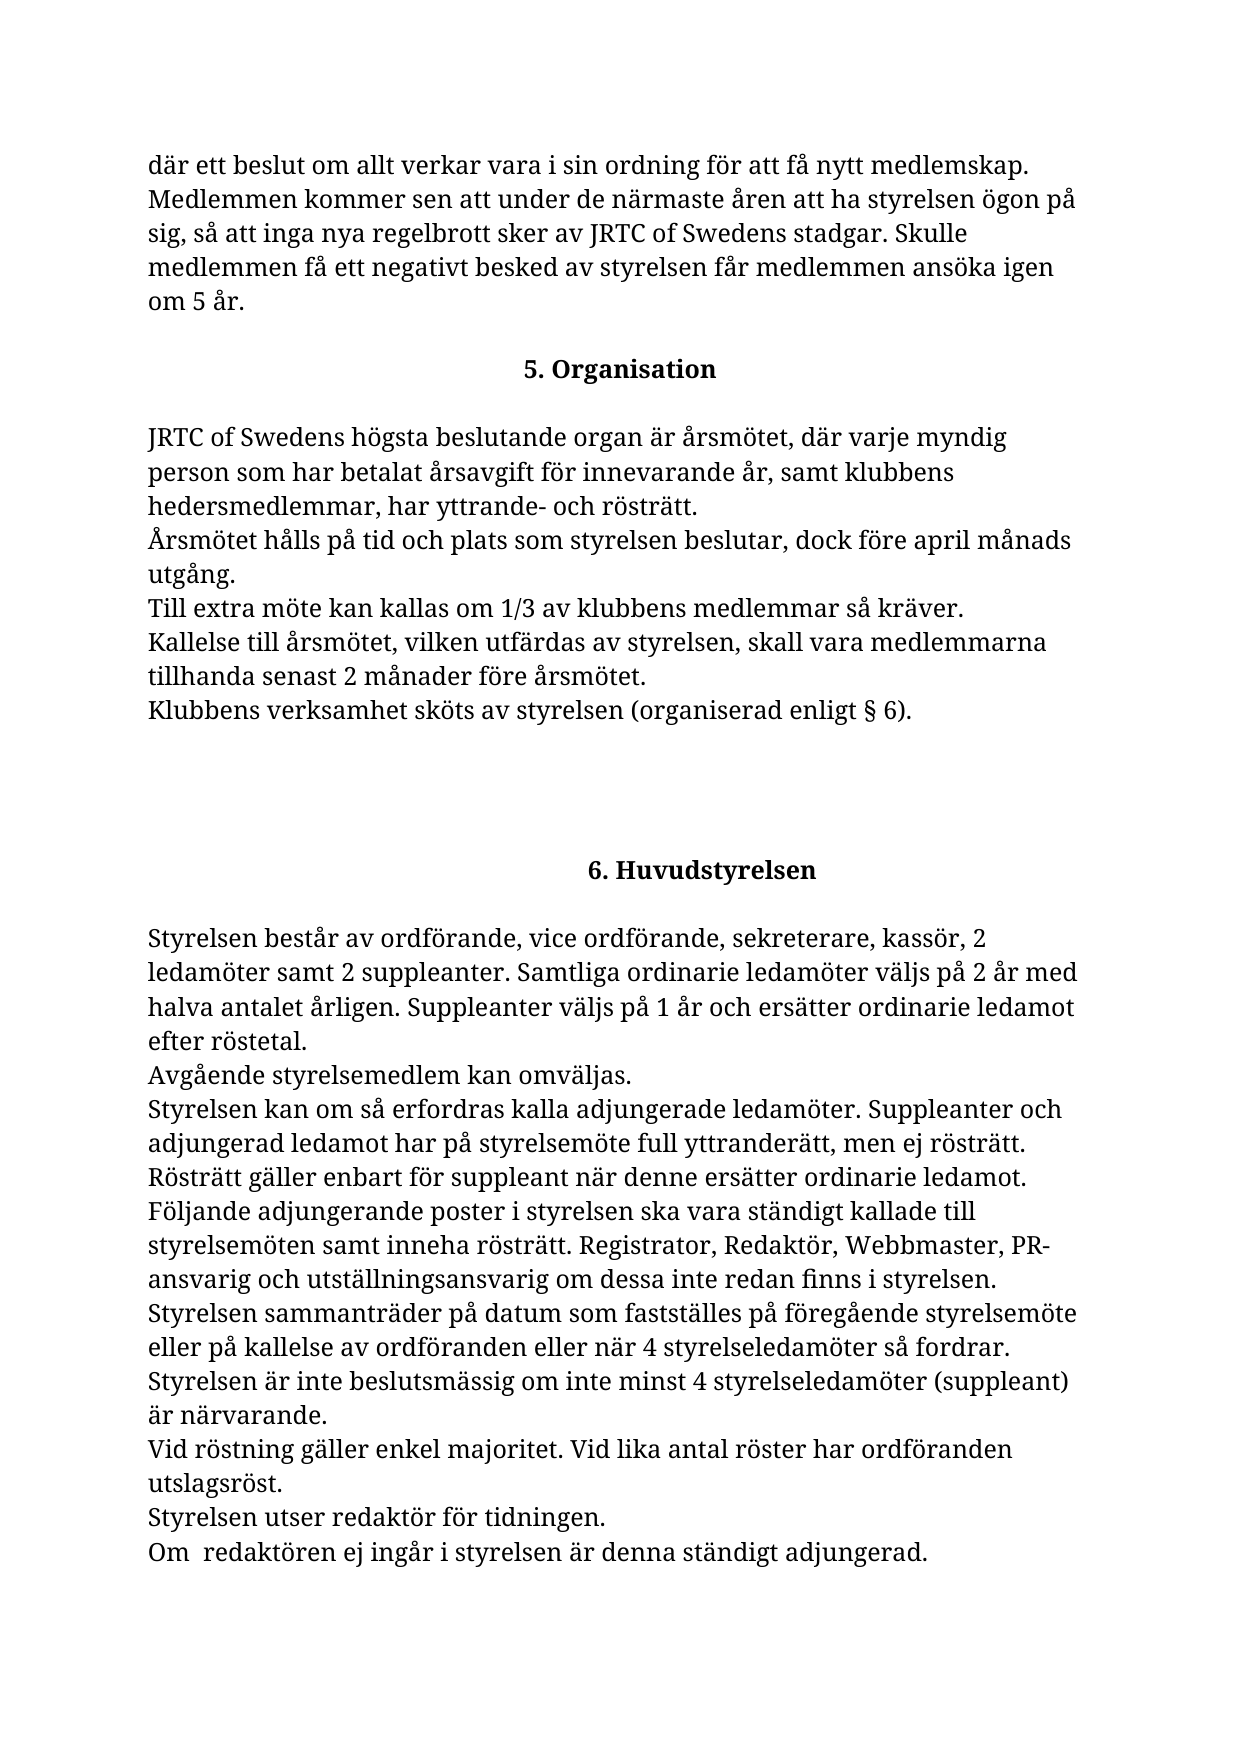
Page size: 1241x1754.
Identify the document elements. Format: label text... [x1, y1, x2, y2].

text Styrelsen kan om så erfordras kalla adjungerade ledamöter. Suppleanter och adjungerad ledamot har på styrelsemöte full yttranderätt, men ej rösträtt. [148, 1091, 1093, 1159]
text Rösträtt gäller enbart för suppleant när denne ersätter ordinarie ledamot. [148, 1159, 1093, 1193]
text Kallelse till årsmötet, vilken utfärdas av styrelsen, skall vara medlemmarna tillhanda senast 2 månader före årsmötet. [148, 624, 1093, 693]
text 6. Huvudstyrelsen [148, 853, 1093, 887]
text JRTC of Swedens högsta beslutande organ är årsmötet, där varje myndig person som har betalat årsavgift för innevarande år, samt klubbens hedersmedlemmar, har yttrande- och rösträtt. [148, 420, 1093, 522]
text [148, 148, 1093, 318]
text Om redaktören ej ingår i styrelsen är denna ständigt adjungerad. [148, 1534, 1093, 1568]
text Till extra möte kan kallas om 1/3 av klubbens medlemmar så kräver. [148, 590, 1093, 624]
text Styrelsen sammanträder på datum som fastställes på föregående styrelsemöte eller på kallelse av ordföranden eller när 4 styrelseledamöter så fordrar. [148, 1296, 1093, 1364]
text Avgående styrelsemedlem kan omväljas. [148, 1057, 1093, 1091]
text Styrelsen består av ordförande, vice ordförande, sekreterare, kassör, 2 ledamöter samt 2 suppleanter. Samtliga ordinarie ledamöter väljs på 2 år med halva antalet årligen. Suppleanter väljs på 1 år och ersätter ordinarie ledamot efter röstetal. [148, 921, 1093, 1057]
text 5. Organisation [148, 352, 1093, 386]
text Styrelsen är inte beslutsmässig om inte minst 4 styrelseledamöter (suppleant) är närvarande. [148, 1364, 1093, 1432]
text Styrelsen utser redaktör för tidningen. [148, 1500, 1093, 1534]
text Vid röstning gäller enkel majoritet. Vid lika antal röster har ordföranden utslagsröst. [148, 1432, 1093, 1500]
text Årsmötet hålls på tid och plats som styrelsen beslutar, dock före april månads utgång. [148, 522, 1093, 590]
text Klubbens verksamhet sköts av styrelsen (organiserad enligt § 6). [148, 693, 1093, 727]
text Följande adjungerande poster i styrelsen ska vara ständigt kallade till styrelsemöten samt inneha rösträtt. Registrator, Redaktör, Webbmaster, PR-ansvarig och utställningsansvarig om dessa inte redan finns i styrelsen. [148, 1193, 1093, 1296]
